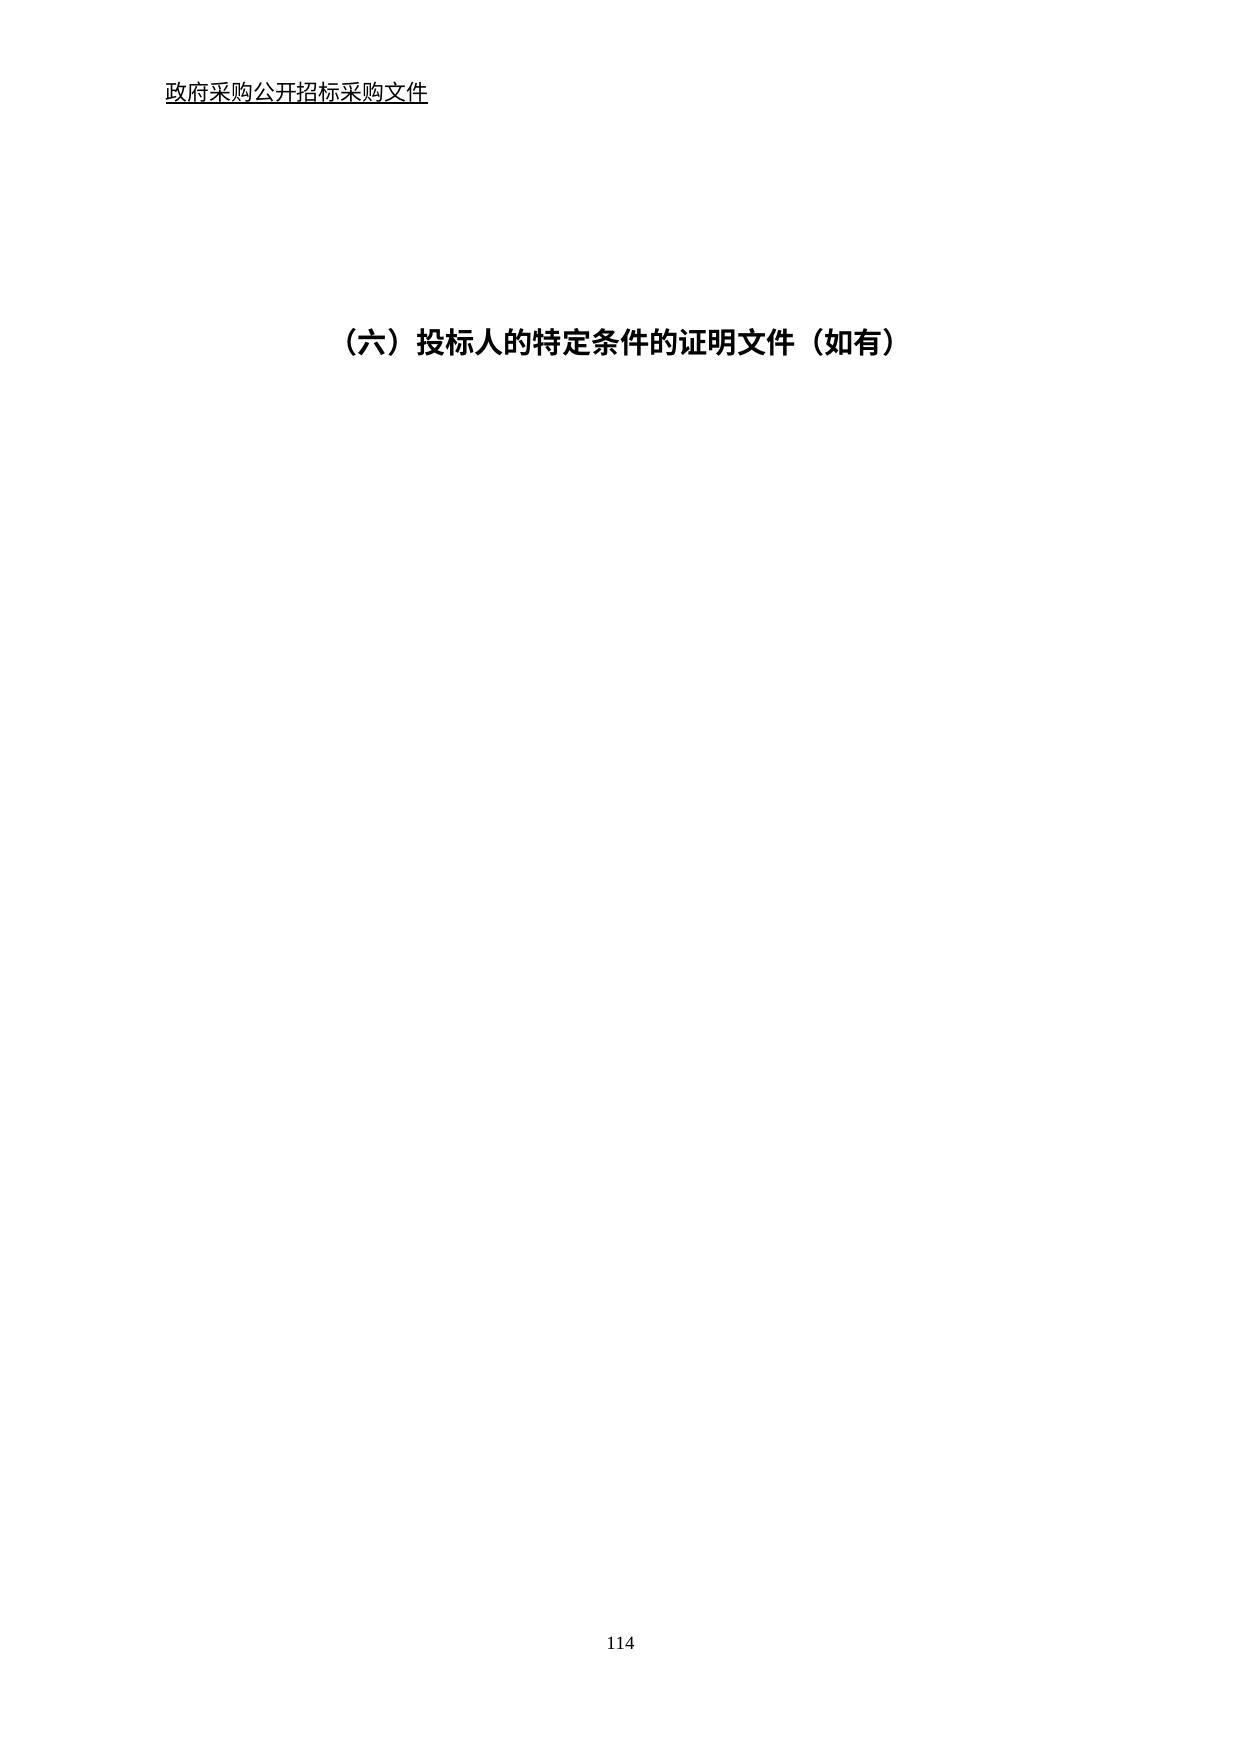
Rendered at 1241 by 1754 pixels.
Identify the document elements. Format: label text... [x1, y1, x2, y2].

subtitle （六）投标人的特定条件的证明文件（如有） [165, 321, 1075, 361]
